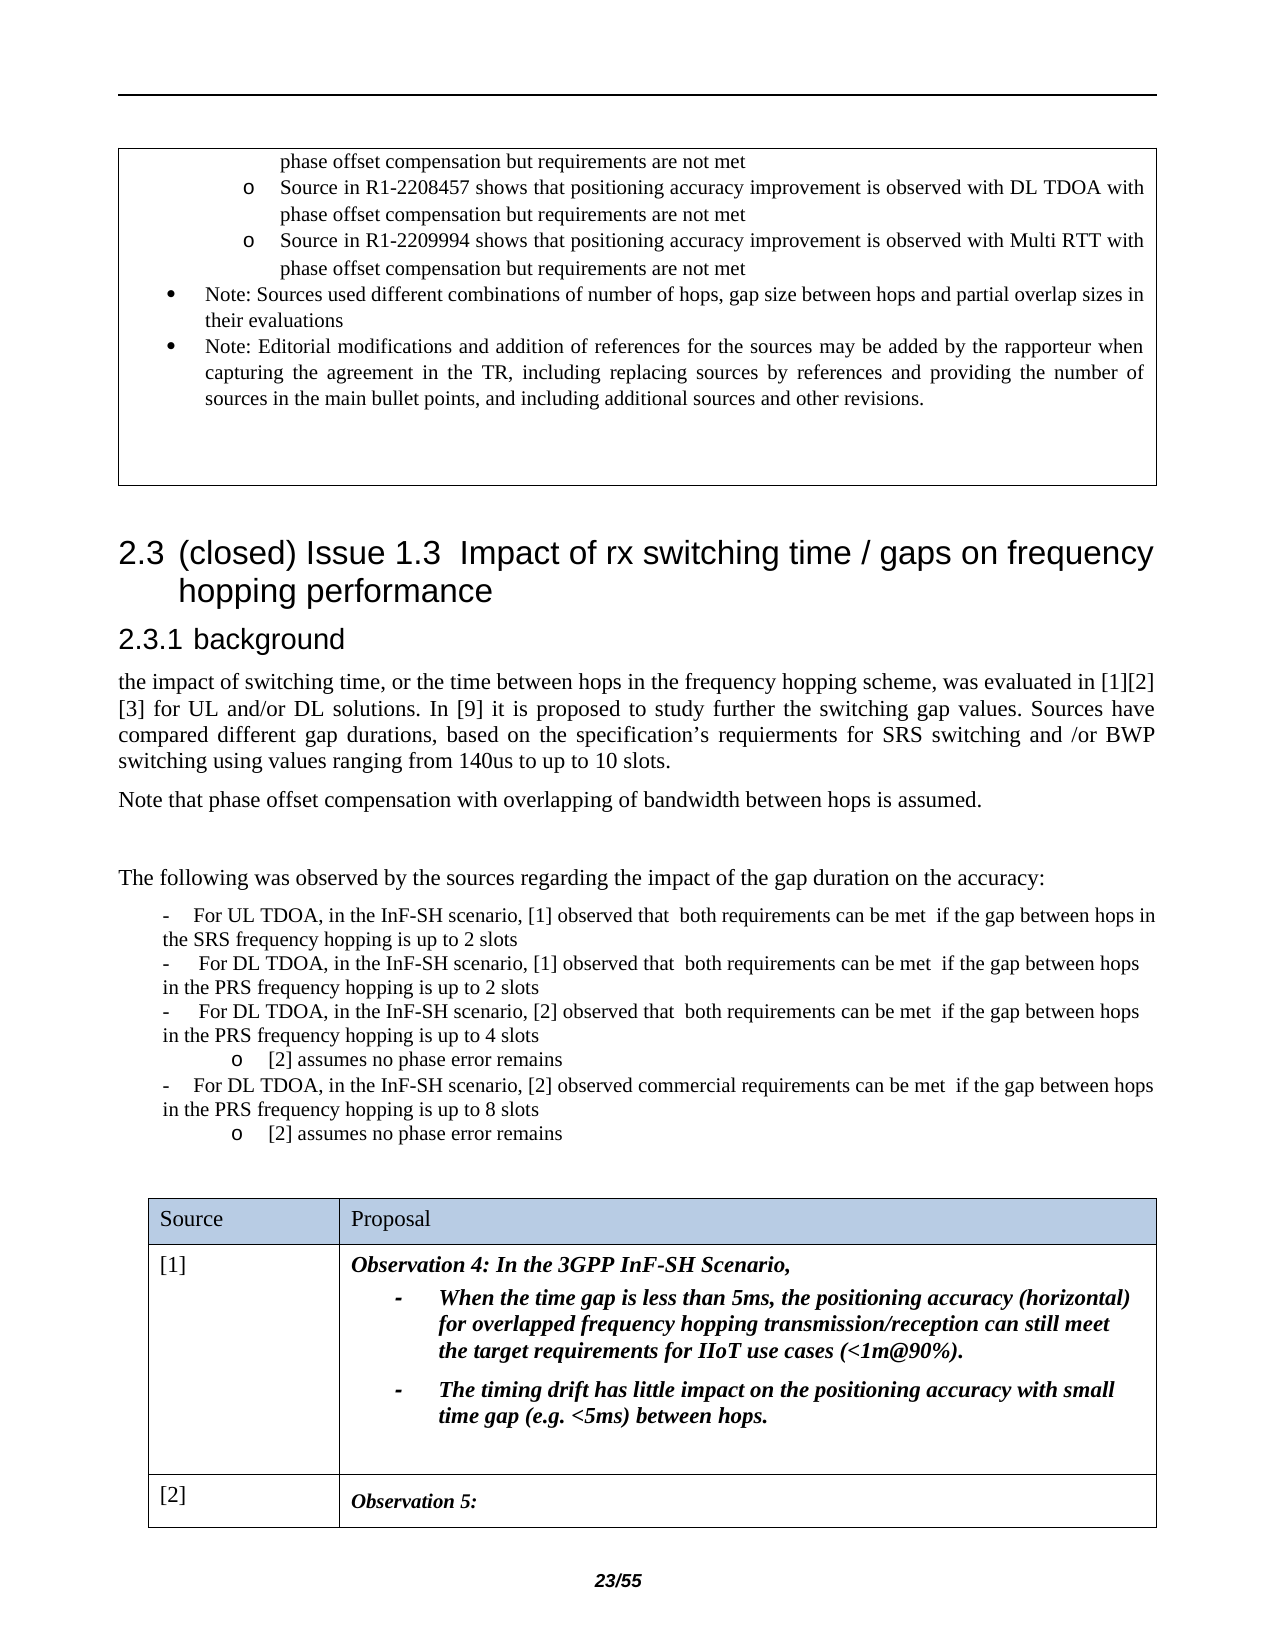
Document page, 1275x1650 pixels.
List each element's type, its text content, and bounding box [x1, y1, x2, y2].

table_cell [340, 1475, 1156, 1527]
list For DL TDOA, in the InF-SH scenario, [2] observed that both requirements can be met if the gap between hops in the PRS frequency hopping is up to 4 slots [162, 999, 1157, 1047]
table_header Proposal [340, 1199, 1156, 1244]
text the impact of switching time, or the time between hops in the frequency hopping scheme, was evaluated in [1][2][3] for UL and/or DL solutions. In [9] it is proposed to study further the switching gap values. Sources have compared different gap durations, based on the specification’s requierments for SRS switching and /or BWP switching using values ranging from 140us to up to 10 slots. [118, 668, 1157, 774]
subtitle (closed) Issue 1.3 Impact of rx switching time / gaps on frequency hopping performance [118, 533, 1157, 610]
list [2] assumes no phase error remains [231, 1121, 1157, 1147]
subtitle background [118, 622, 1157, 656]
list For DL TDOA, in the InF-SH scenario, [1] observed that both requirements can be met if the gap between hops in the PRS frequency hopping is up to 2 slots [162, 951, 1157, 999]
text Note that phase offset compensation with overlapping of bandwidth between hops is assumed. [118, 786, 1157, 812]
text The following was observed by the sources regarding the impact of the gap duration on the accuracy: [118, 864, 1157, 890]
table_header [119, 149, 1156, 484]
list For UL TDOA, in the InF-SH scenario, [1] observed that both requirements can be met if the gap between hops in the SRS frequency hopping is up to 2 slots [162, 903, 1157, 951]
table_header Source [149, 1199, 339, 1244]
table_cell [1] [149, 1245, 339, 1474]
table_cell [2] [149, 1475, 339, 1527]
list For DL TDOA, in the InF-SH scenario, [2] observed commercial requirements can be met if the gap between hops in the PRS frequency hopping is up to 8 slots [162, 1073, 1157, 1121]
list [2] assumes no phase error remains [231, 1047, 1157, 1073]
table_cell Observation 4: In the 3GPP InF-SH Scenario, When the time gap is less than 5ms, the positioning accuracy (horizontal) for overlapped frequency hopping transmission/reception can still meet the target requirements for IIoT use cases (<1m@90%). The timing drift has little impact on the positioning accuracy with small time gap (e.g. <5ms) between hops. [340, 1245, 1156, 1474]
